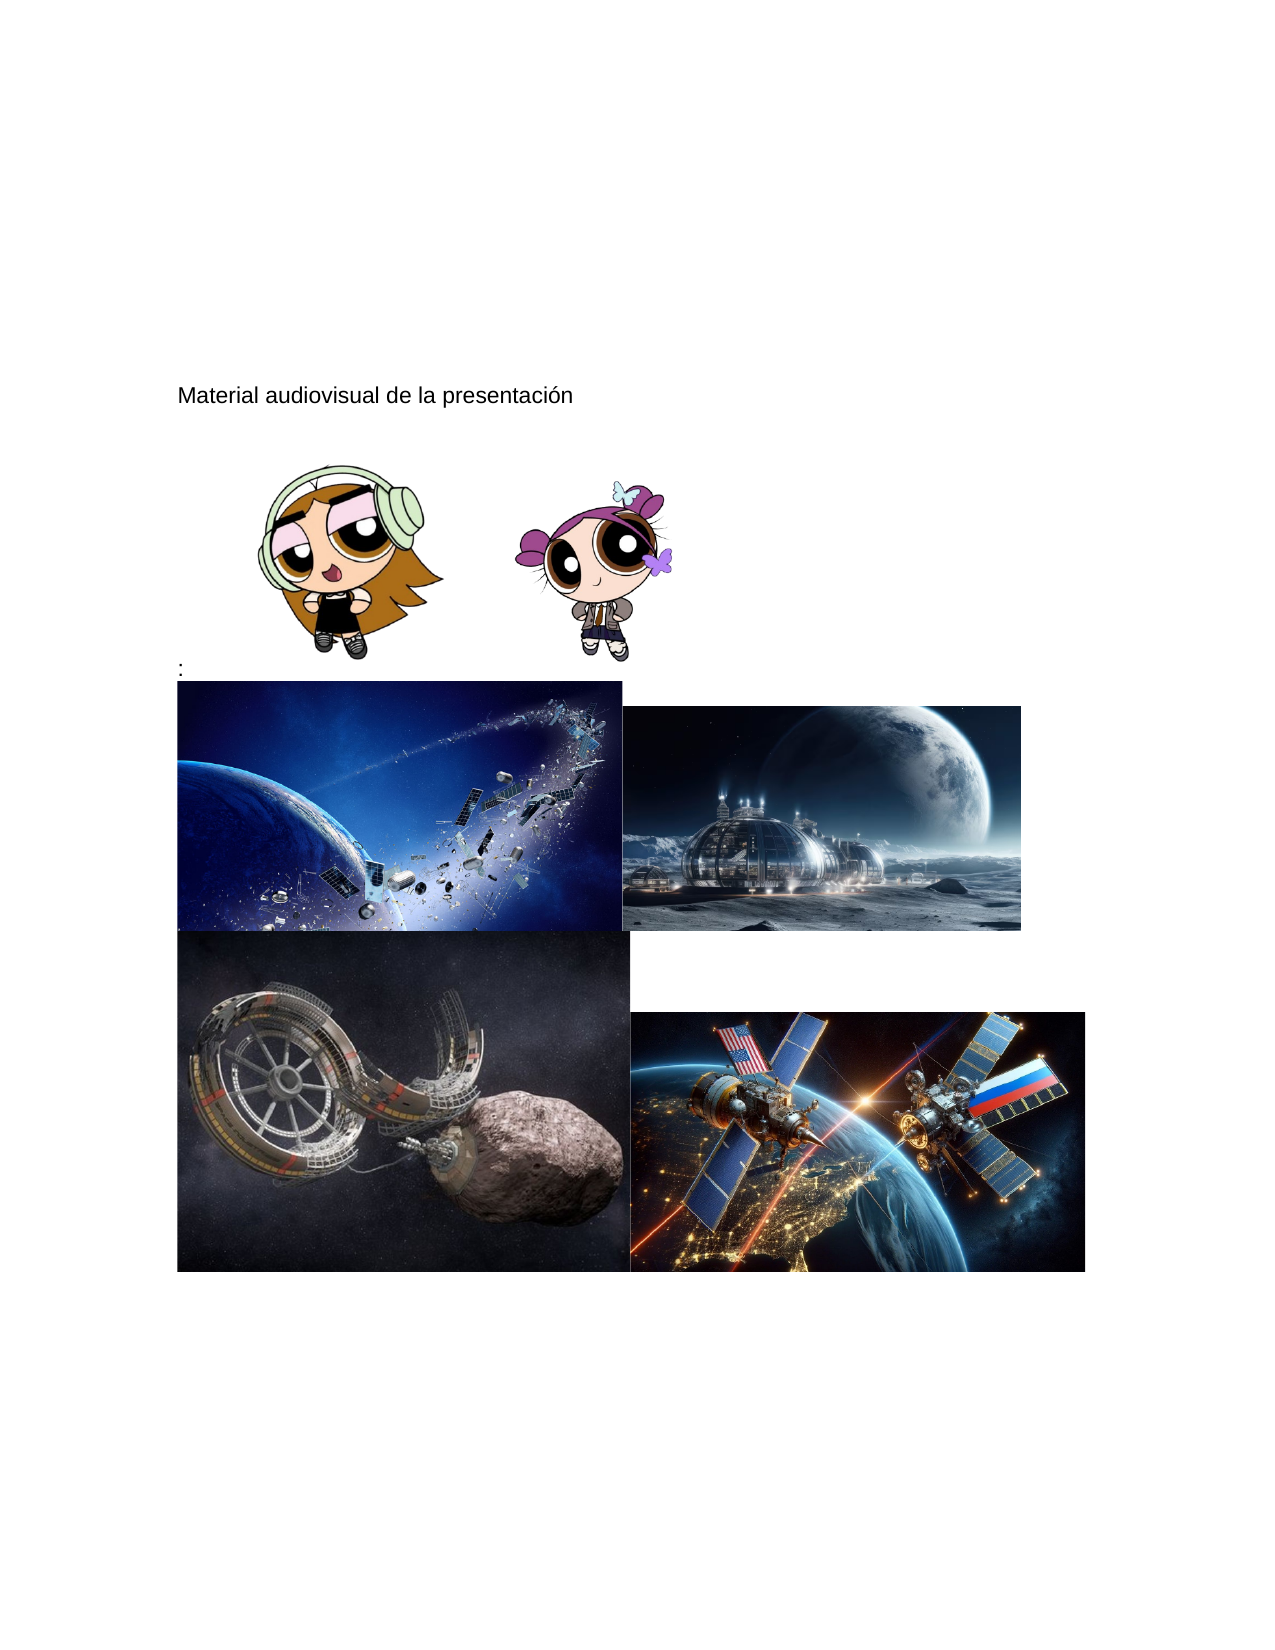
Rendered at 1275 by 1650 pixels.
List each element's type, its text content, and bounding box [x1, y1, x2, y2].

text Material audiovisual de la presentación [177, 382, 1098, 408]
picture [177, 681, 1085, 1272]
picture [190, 437, 722, 677]
